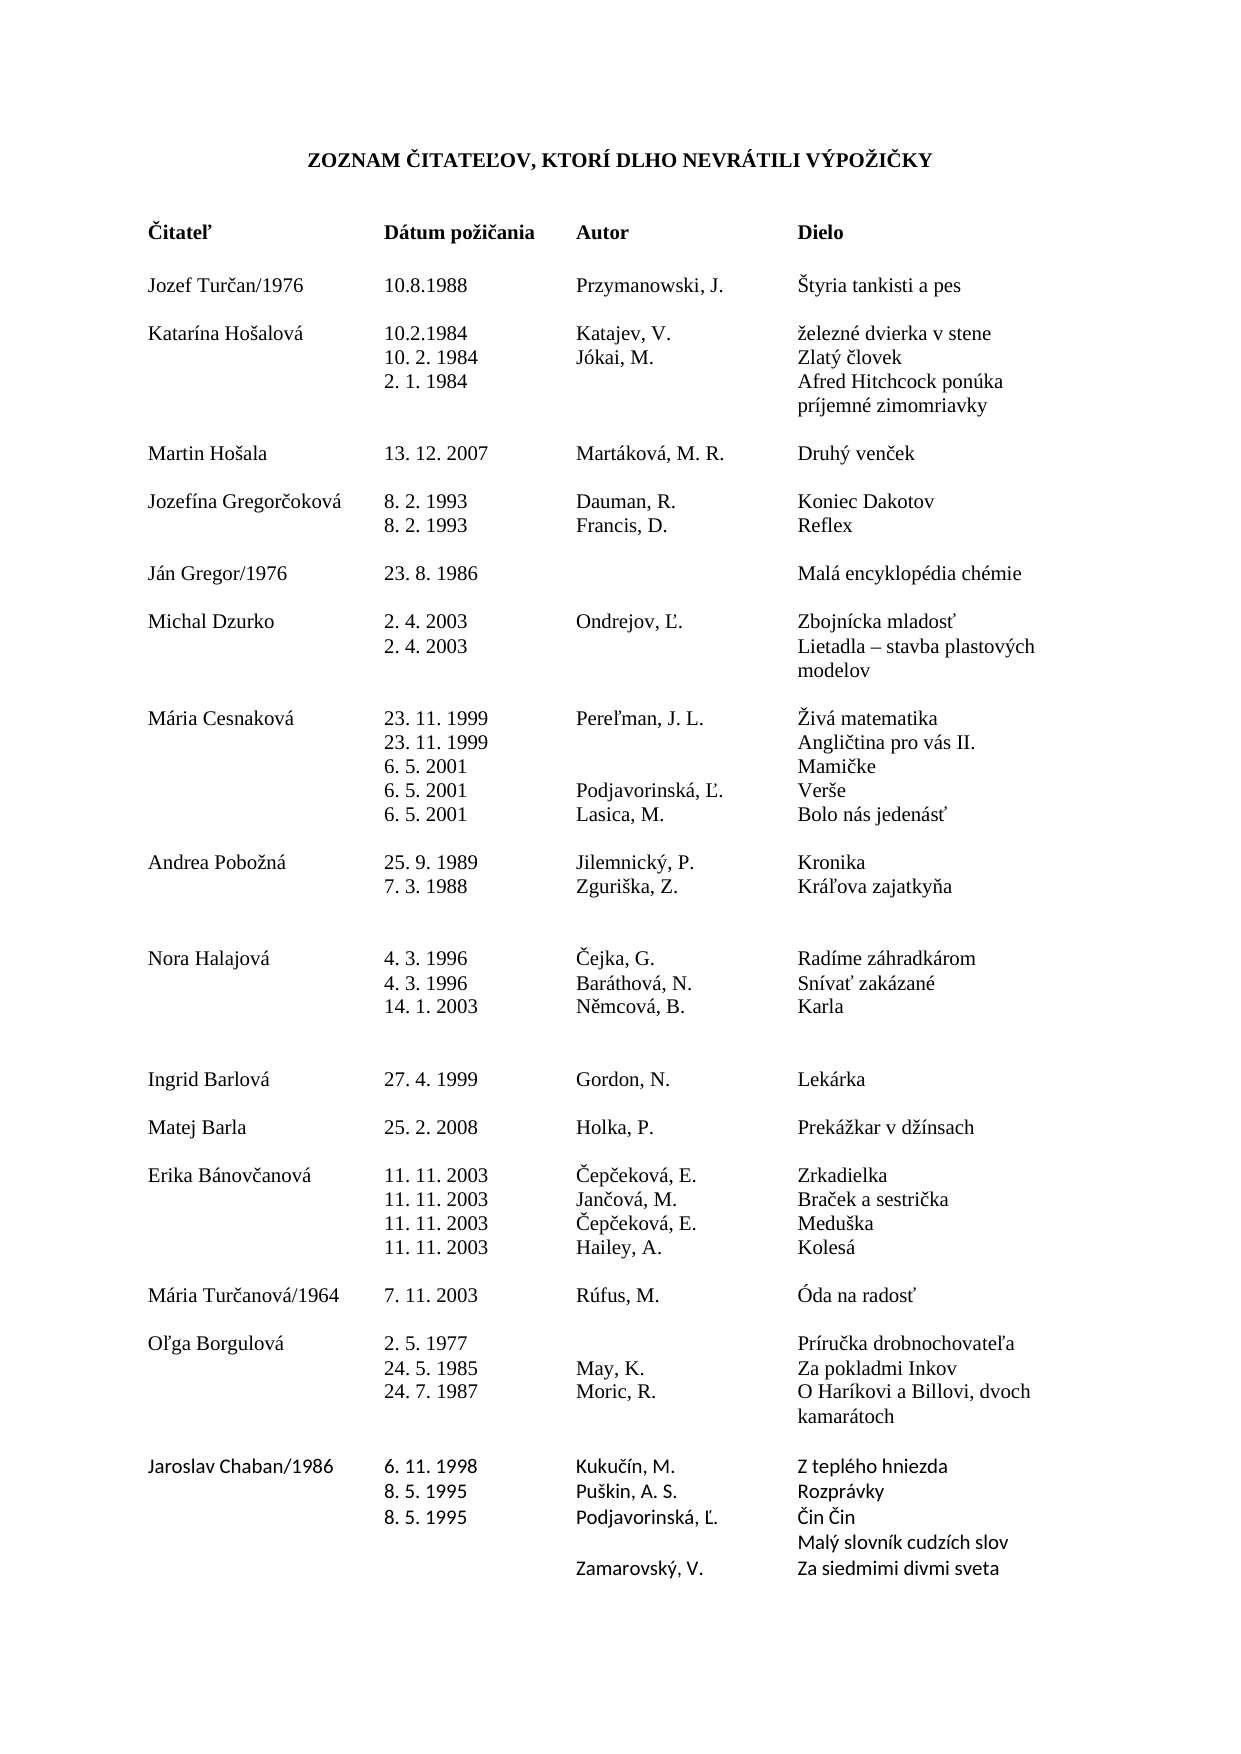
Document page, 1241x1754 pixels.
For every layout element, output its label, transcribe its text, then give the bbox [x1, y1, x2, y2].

text 11. 11. 2003 Čepčeková, E. Meduška [148, 1211, 1093, 1235]
text príjemné zimomriavky [148, 393, 1093, 417]
text Jozef Turčan/1976 10.8.1988 Przymanowski, J. Štyria tankisti a pes [148, 273, 1093, 297]
text Ingrid Barlová 27. 4. 1999 Gordon, N. Lekárka [148, 1067, 1093, 1091]
text Mária Turčanová/1964 7. 11. 2003 Rúfus, M. Óda na radosť [148, 1283, 1093, 1307]
text Oľga Borgulová 2. 5. 1977 Príručka drobnochovateľa [148, 1331, 1093, 1355]
text 24. 7. 1987 Moric, R. O Haríkovi a Billovi, dvoch [148, 1379, 1093, 1403]
text 10. 2. 1984 Jókai, M. Zlatý človek [148, 345, 1093, 369]
text kamarátoch [148, 1403, 1093, 1428]
text Andrea Pobožná 25. 9. 1989 Jilemnický, P. Kronika [148, 850, 1093, 874]
text 8. 5. 1995 Podjavorinská, Ľ. Čin Čin [148, 1504, 1093, 1529]
text Martin Hošala 13. 12. 2007 Martáková, M. R. Druhý venček [148, 441, 1093, 465]
text Michal Dzurko 2. 4. 2003 Ondrejov, Ľ. Zbojnícka mladosť [148, 609, 1093, 633]
text 11. 11. 2003 Jančová, M. Braček a sestrička [148, 1187, 1093, 1211]
text 2. 1. 1984 Afred Hitchcock ponúka [148, 369, 1093, 393]
text Erika Bánovčanová 11. 11. 2003 Čepčeková, E. Zrkadielka [148, 1163, 1093, 1187]
text Malý slovník cudzích slov [148, 1529, 1093, 1555]
text Jozefína Gregorčoková 8. 2. 1993 Dauman, R. Koniec Dakotov [148, 489, 1093, 513]
text 23. 11. 1999 Angličtina pro vás II. [148, 730, 1093, 754]
text Katarína Hošalová 10.2.1984 Katajev, V. železné dvierka v stene [148, 321, 1093, 345]
text 6. 5. 2001 Mamičke [148, 754, 1093, 778]
text Ján Gregor/1976 23. 8. 1986 Malá encyklopédia chémie [148, 561, 1093, 585]
text 6. 5. 2001 Lasica, M. Bolo nás jedenásť [148, 802, 1093, 826]
text ZOZNAM ČITATEĽOV, KTORÍ DLHO NEVRÁTILI VÝPOŽIČKY [148, 148, 1093, 172]
text Mária Cesnaková 23. 11. 1999 Pereľman, J. L. Živá matematika [148, 706, 1093, 730]
text 14. 1. 2003 Němcová, B. Karla [148, 994, 1093, 1018]
text 8. 5. 1995 Puškin, A. S. Rozprávky [148, 1478, 1093, 1504]
text 11. 11. 2003 Hailey, A. Kolesá [148, 1235, 1093, 1259]
text Nora Halajová 4. 3. 1996 Čejka, G. Radíme záhradkárom [148, 946, 1093, 970]
text 2. 4. 2003 Lietadla – stavba plastových modelov [148, 633, 1093, 682]
text 4. 3. 1996 Baráthová, N. Snívať zakázané [148, 970, 1093, 994]
text Jaroslav Chaban/1986 6. 11. 1998 Kukučín, M. Z teplého hniezda [148, 1453, 1093, 1478]
text Zamarovský, V. Za siedmimi divmi sveta [148, 1555, 1093, 1580]
text Matej Barla 25. 2. 2008 Holka, P. Prekážkar v džínsach [148, 1115, 1093, 1139]
text 8. 2. 1993 Francis, D. Reflex [148, 513, 1093, 537]
text 24. 5. 1985 May, K. Za pokladmi Inkov [148, 1355, 1093, 1379]
text Čitateľ Dátum požičania Autor Dielo [148, 220, 1093, 244]
text 6. 5. 2001 Podjavorinská, Ľ. Verše [148, 778, 1093, 802]
text 7. 3. 1988 Zguriška, Z. Kráľova zajatkyňa [148, 874, 1093, 898]
